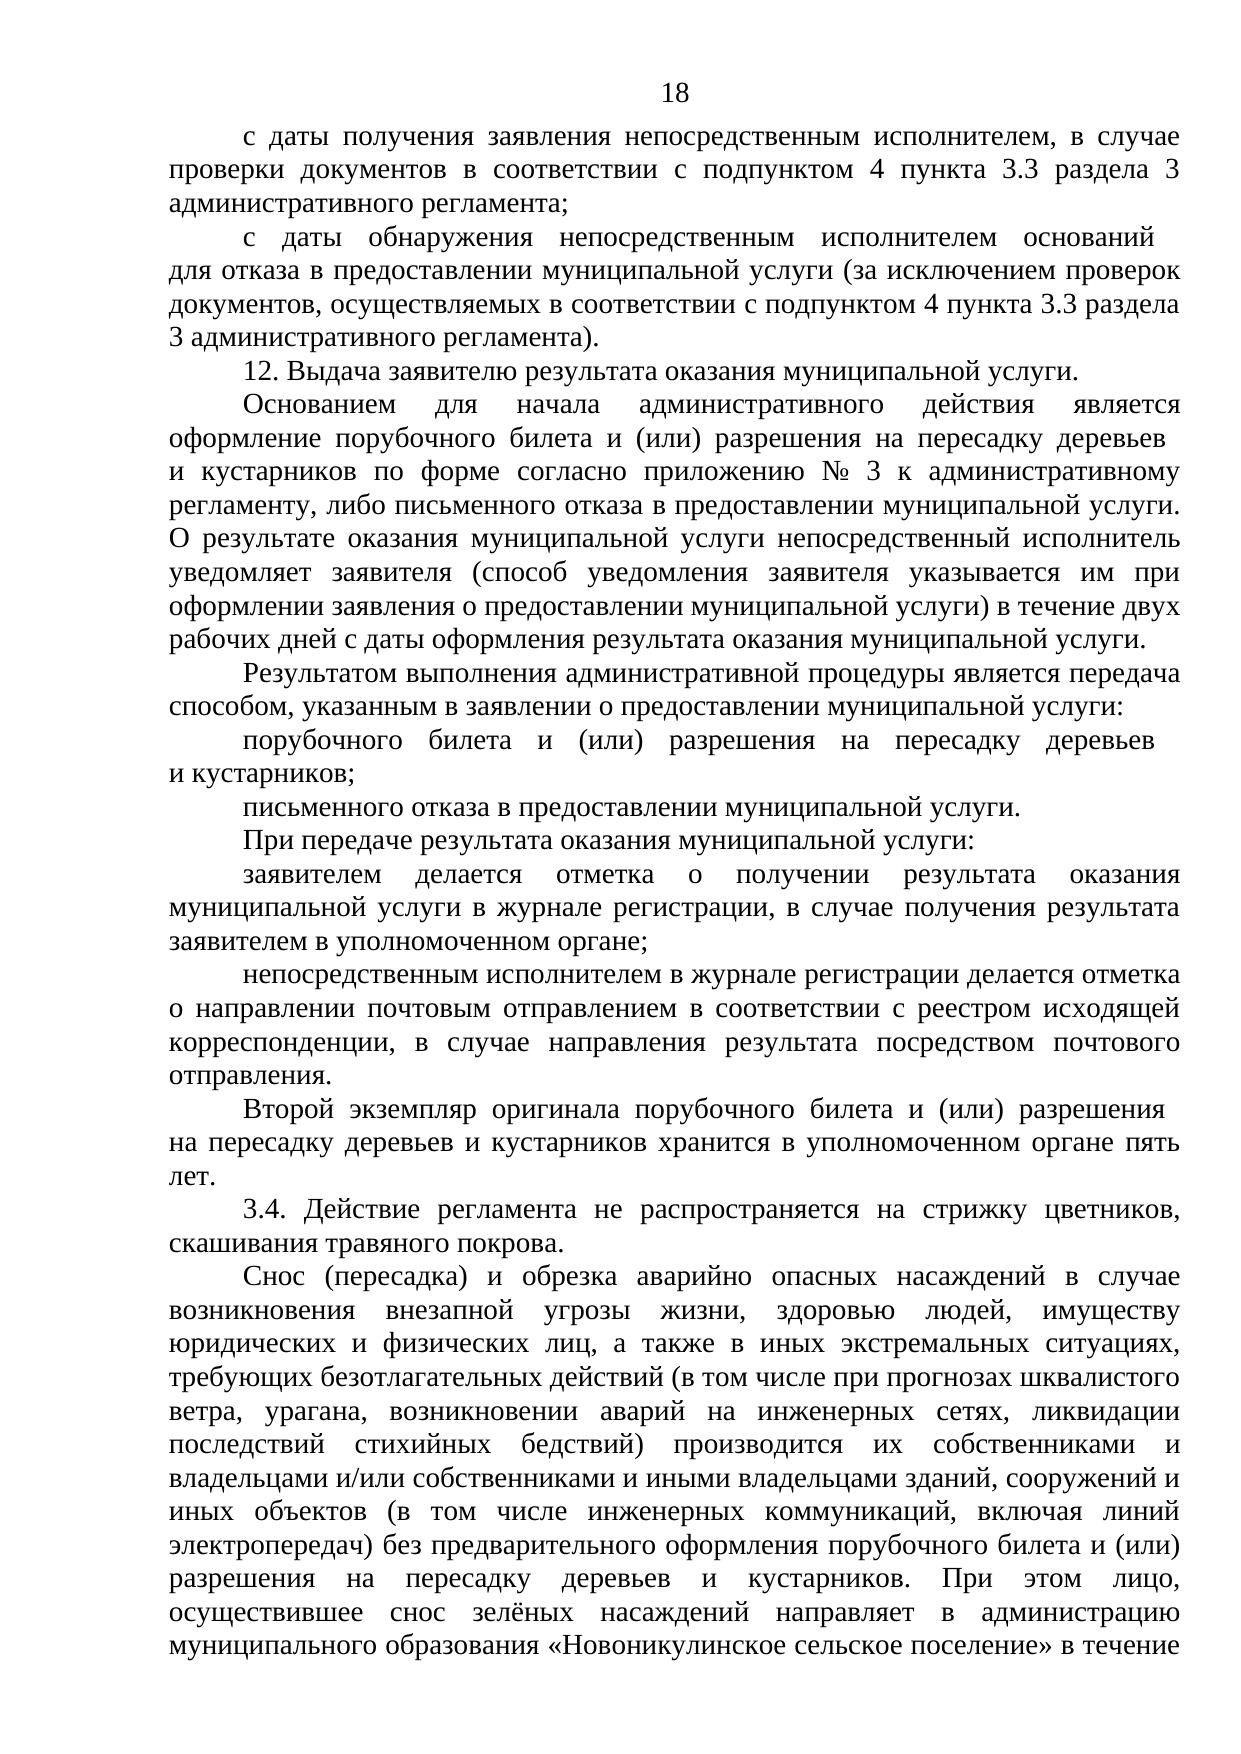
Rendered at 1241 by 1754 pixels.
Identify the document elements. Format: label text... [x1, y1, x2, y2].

text порубочного билета и (или) разрешения на пересадку деревьев и кустарников; [169, 722, 1181, 789]
text Основанием для начала административного действия является оформление порубочного билета и (или) разрешения на пересадку деревьев и кустарников по форме согласно приложению № 3 к административному регламенту, либо письменного отказа в предоставлении муниципальной услуги. О результате оказания муниципальной услуги непосредственный исполнитель уведомляет заявителя (способ уведомления заявителя указывается им при оформлении заявления о предоставлении муниципальной услуги) в течение двух рабочих дней с даты оформления результата оказания муниципальной услуги. [169, 386, 1181, 655]
text Результатом выполнения административной процедуры является передача способом, указанным в заявлении о предоставлении муниципальной услуги: [169, 655, 1181, 722]
text с даты обнаружения непосредственным исполнителем оснований для отказа в предоставлении муниципальной услуги (за исключением проверок документов, осуществляемых в соответствии с подпунктом 4 пункта 3.3 раздела 3 административного регламента). [169, 219, 1181, 353]
text непосредственным исполнителем в журнале регистрации делается отметка о направлении почтовым отправлением в соответствии с реестром исходящей корреспонденции, в случае направления результата посредством почтового отправления. [169, 957, 1181, 1091]
text заявителем делается отметка о получении результата оказания муниципальной услуги в журнале регистрации, в случае получения результата заявителем в уполномоченном органе; [169, 856, 1181, 957]
text с даты получения заявления непосредственным исполнителем, в случае проверки документов в соответствии с подпунктом 4 пункта 3.3 раздела 3 административного регламента; [169, 118, 1181, 219]
text 3.4. Действие регламента не распространяется на стрижку цветников, скашивания травяного покрова. [169, 1191, 1181, 1258]
text 12. Выдача заявителю результата оказания муниципальной услуги. [169, 353, 1181, 386]
text Второй экземпляр оригинала порубочного билета и (или) разрешения на пересадку деревьев и кустарников хранится в уполномоченном органе пять лет. [169, 1091, 1181, 1191]
text При передаче результата оказания муниципальной услуги: [169, 822, 1181, 856]
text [169, 1258, 1181, 1661]
text письменного отказа в предоставлении муниципальной услуги. [169, 789, 1181, 822]
